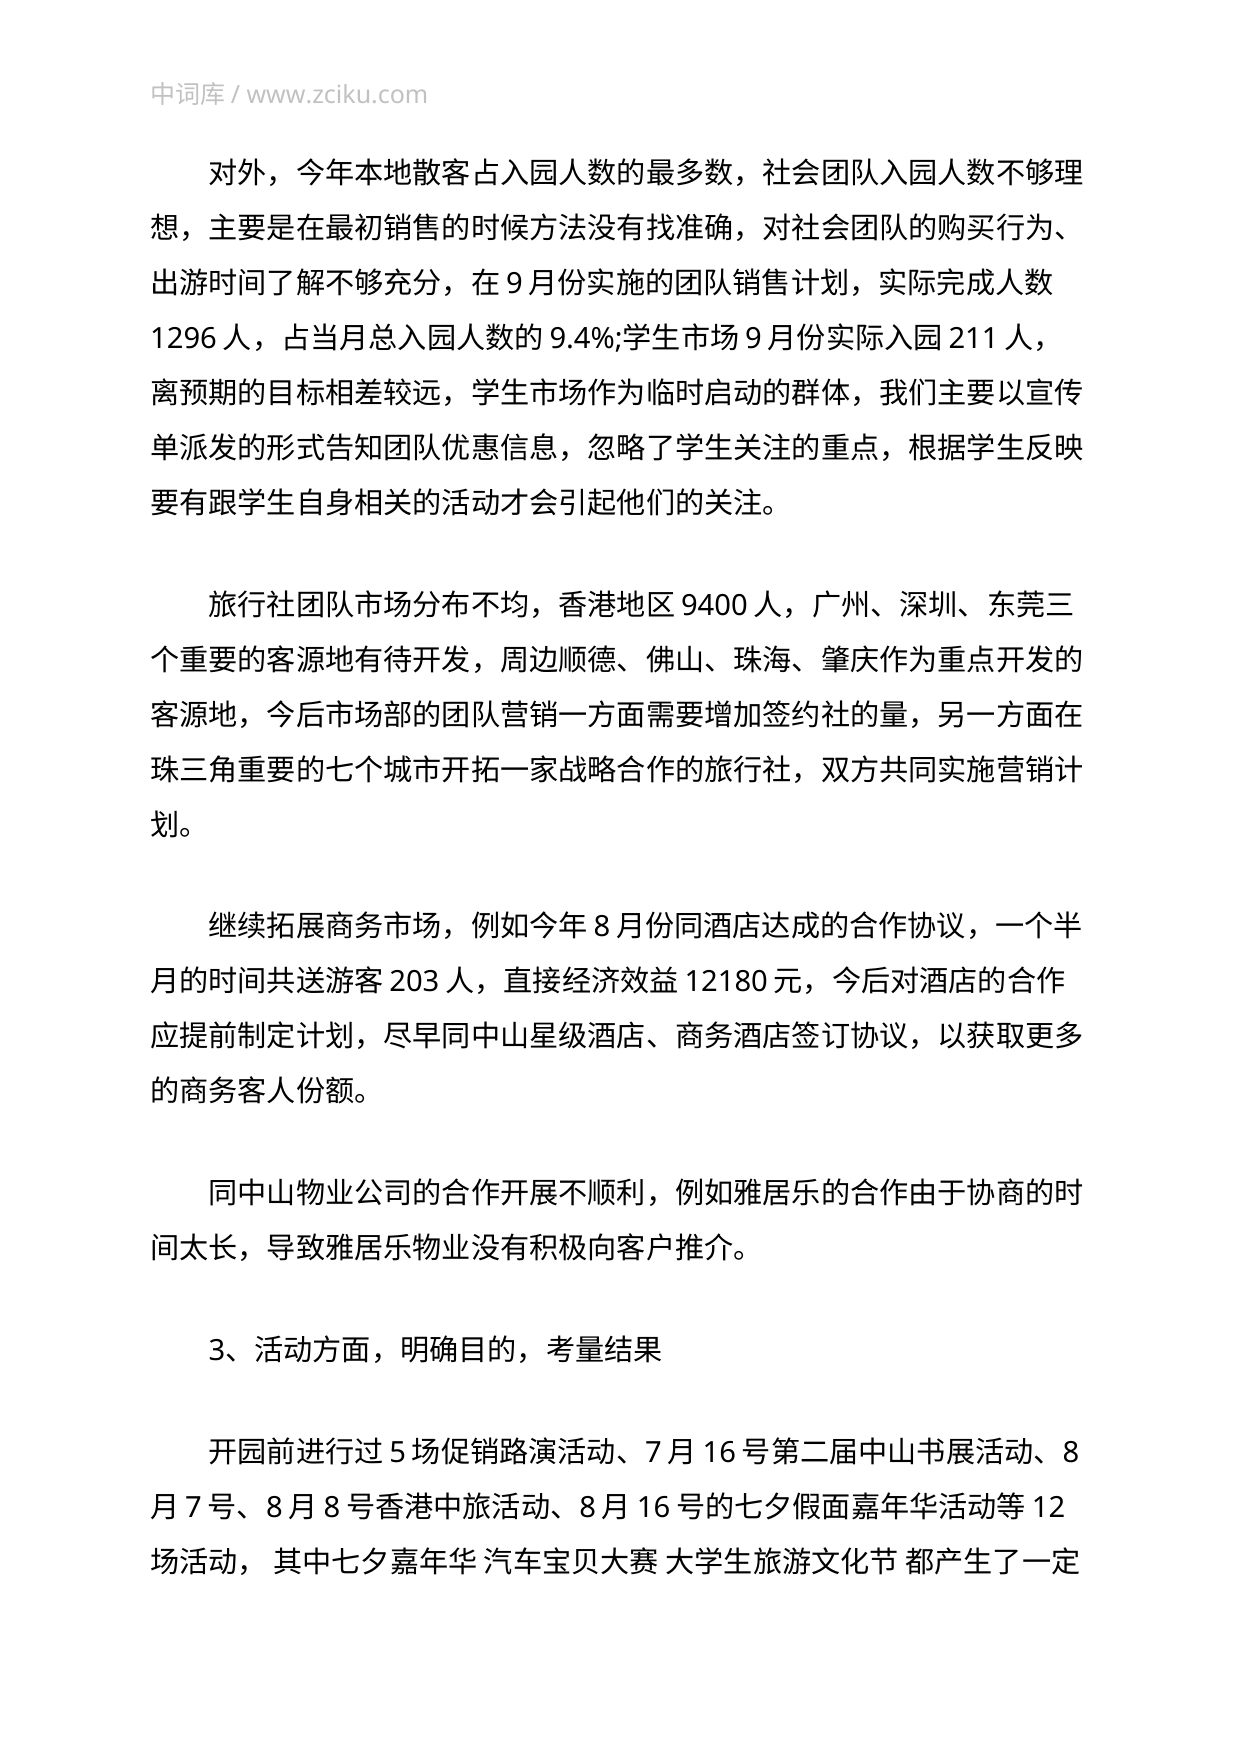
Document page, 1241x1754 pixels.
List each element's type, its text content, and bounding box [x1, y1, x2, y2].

text 继续拓展商务市场，例如今年8月份同酒店达成的合作协议，一个半月的时间共送游客203人，直接经济效益12180元，今后对酒店的合作应提前制定计划，尽早同中山星级酒店、商务酒店签订协议，以获取更多的商务客人份额。 [150, 903, 1090, 1110]
text 对外，今年本地散客占入园人数的最多数，社会团队入园人数不够理想，主要是在最初销售的时候方法没有找准确，对社会团队的购买行为、出游时间了解不够充分，在9月份实施的团队销售计划，实际完成人数1296人，占当月总入园人数的9.4%;学生市场9月份实际入园211人，离预期的目标相差较远，学生市场作为临时启动的群体，我们主要以宣传单派发的形式告知团队优惠信息，忽略了学生关注的重点，根据学生反映要有跟学生自身相关的活动才会引起他们的关注。 [150, 150, 1090, 522]
text 3、活动方面，明确目的，考量结果 [150, 1326, 1090, 1368]
text 同中山物业公司的合作开展不顺利，例如雅居乐的合作由于协商的时间太长，导致雅居乐物业没有积极向客户推介。 [150, 1169, 1090, 1267]
text 旅行社团队市场分布不均，香港地区9400人，广州、深圳、东莞三个重要的客源地有待开发，周边顺德、佛山、珠海、肇庆作为重点开发的客源地，今后市场部的团队营销一方面需要增加签约社的量，另一方面在珠三角重要的七个城市开拓一家战略合作的旅行社，双方共同实施营销计划。 [150, 581, 1090, 843]
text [150, 1428, 1090, 1580]
